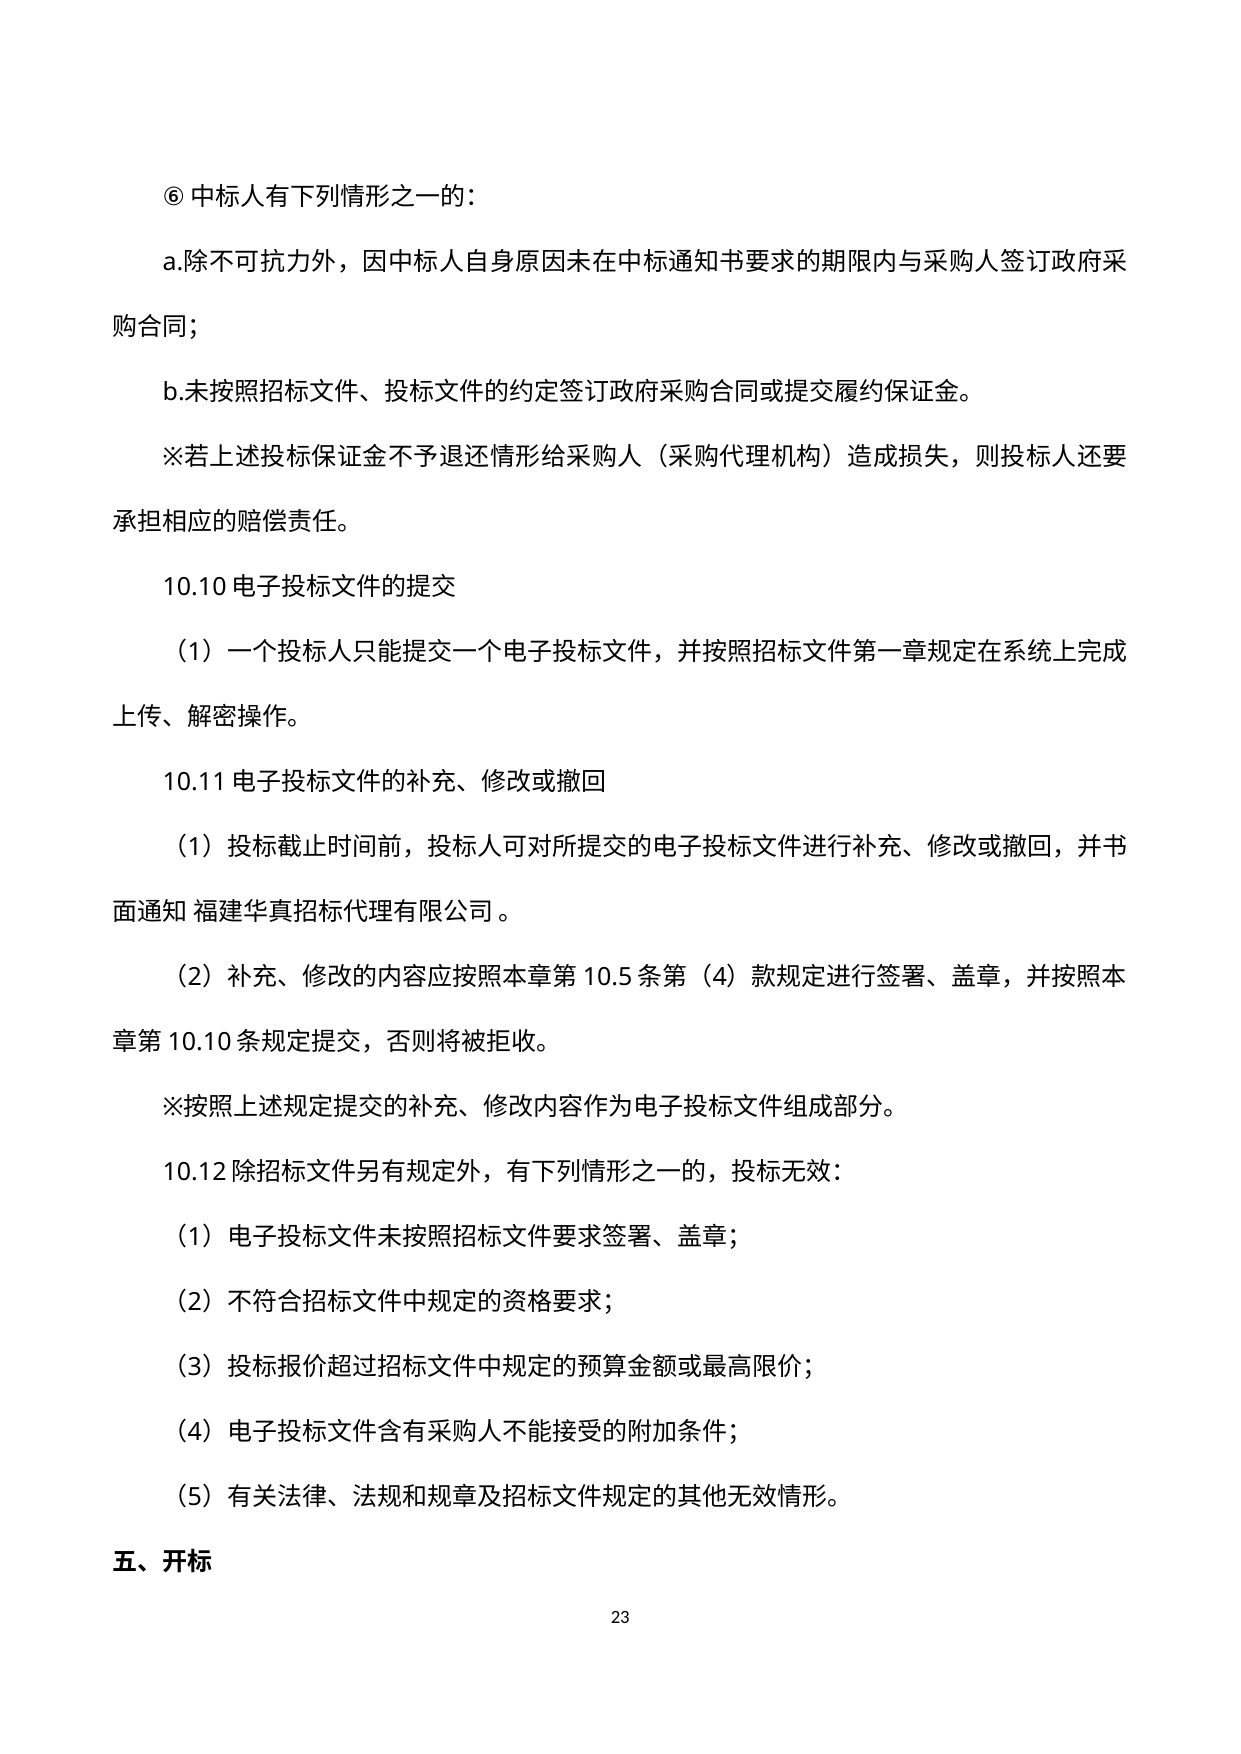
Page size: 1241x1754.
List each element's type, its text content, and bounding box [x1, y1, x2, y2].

text （1）投标截止时间前，投标人可对所提交的电子投标文件进行补充、修改或撤回，并书面通知 福建华真招标代理有限公司 。 [112, 812, 1128, 942]
text ※按照上述规定提交的补充、修改内容作为电子投标文件组成部分。 [112, 1072, 1128, 1137]
text 10.11电子投标文件的补充、修改或撤回 [112, 747, 1128, 812]
text 10.12除招标文件另有规定外，有下列情形之一的，投标无效： [112, 1137, 1128, 1202]
text （1）电子投标文件未按照招标文件要求签署、盖章； [112, 1202, 1128, 1267]
text （5）有关法律、法规和规章及招标文件规定的其他无效情形。 [112, 1462, 1128, 1527]
text （4）电子投标文件含有采购人不能接受的附加条件； [112, 1397, 1128, 1462]
text ※若上述投标保证金不予退还情形给采购人（采购代理机构）造成损失，则投标人还要承担相应的赔偿责任。 [112, 422, 1128, 552]
text a.除不可抗力外，因中标人自身原因未在中标通知书要求的期限内与采购人签订政府采购合同； [112, 227, 1128, 357]
text 10.10电子投标文件的提交 [112, 552, 1128, 617]
text （2）不符合招标文件中规定的资格要求； [112, 1267, 1128, 1332]
text 五、开标 [112, 1527, 1128, 1592]
text ⑥中标人有下列情形之一的： [112, 162, 1128, 227]
text （2）补充、修改的内容应按照本章第10.5条第（4）款规定进行签署、盖章，并按照本章第10.10条规定提交，否则将被拒收。 [112, 942, 1128, 1072]
text （3）投标报价超过招标文件中规定的预算金额或最高限价； [112, 1332, 1128, 1397]
text b.未按照招标文件、投标文件的约定签订政府采购合同或提交履约保证金。 [112, 357, 1128, 422]
text （1）一个投标人只能提交一个电子投标文件，并按照招标文件第一章规定在系统上完成上传、解密操作。 [112, 617, 1128, 747]
